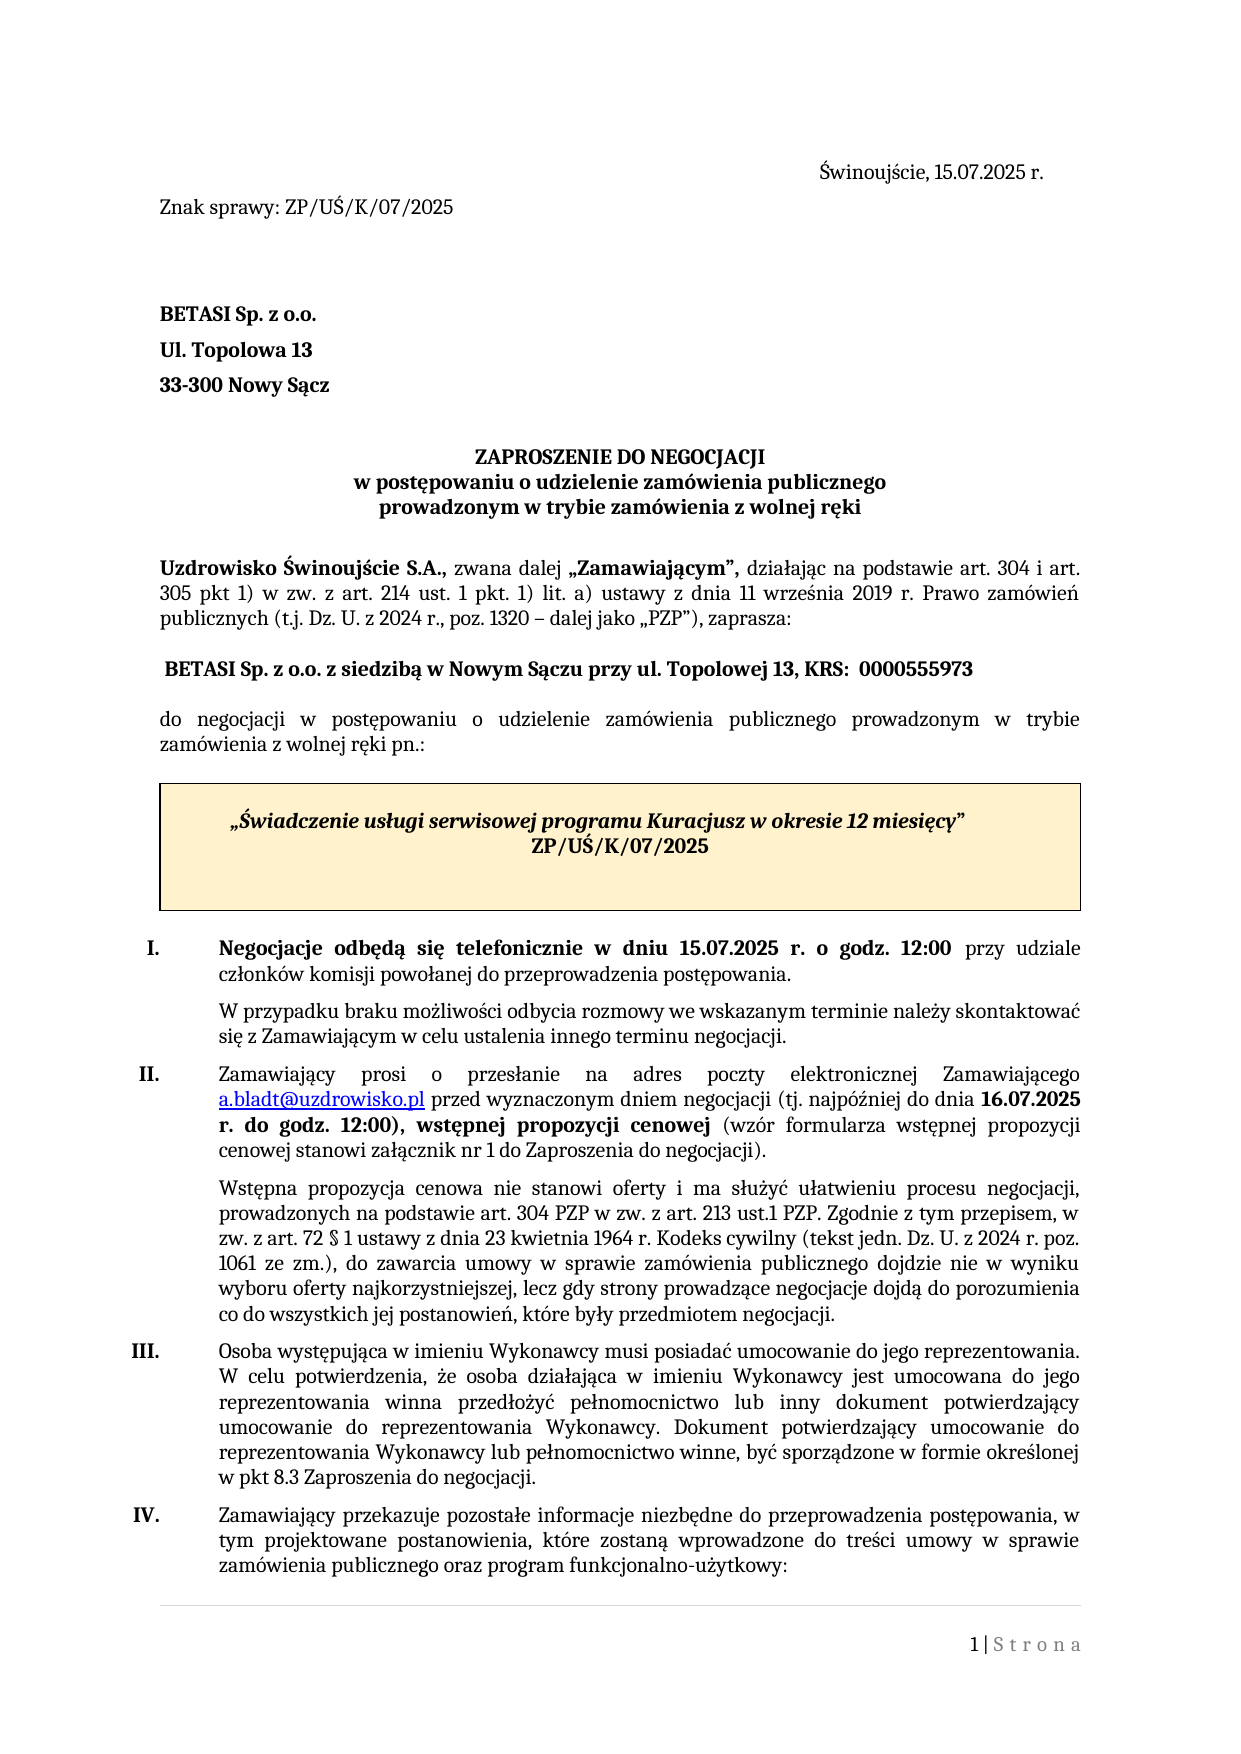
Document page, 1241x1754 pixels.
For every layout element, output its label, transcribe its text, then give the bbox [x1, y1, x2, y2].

text Znak sprawy: ZP/UŚ/K/07/2025 [159, 195, 1069, 220]
text 33-300 Nowy Sącz [159, 373, 1069, 398]
list Negocjacje odbędą się telefonicznie w dniu 15.07.2025 r. o godz. 12:00 przy udziale członków komisji powołanej do przeprowadzenia postępowania. [159, 936, 1081, 987]
text BETASI Sp. z o.o. z siedzibą w Nowym Sączu przy ul. Topolowej 13, KRS: 0000555973 [159, 657, 1081, 682]
list Zamawiający prosi o przesłanie na adres poczty elektronicznej Zamawiającego a.bladt@uzdrowisko.pl przed wyznaczonym dniem negocjacji (tj. najpóźniej do dnia 16.07.2025 r. do godz. 12:00), wstępnej propozycji cenowej (wzór formularza wstępnej propozycji cenowej stanowi załącznik nr 1 do Zaproszenia do negocjacji). [159, 1062, 1081, 1163]
text Uzdrowisko Świnoujście S.A., zwana dalej „Zamawiającym”, działając na podstawie art. 304 i art. 305 pkt 1) w zw. z art. 214 ust. 1 pkt. 1) lit. a) ustawy z dnia 11 września 2019 r. Prawo zamówień publicznych (t.j. Dz. U. z 2024 r., poz. 1320 – dalej jako „PZP”), zaprasza: [159, 556, 1081, 631]
text ZAPROSZENIE DO NEGOCJACJI [171, 444, 1069, 470]
text Świnoujście, 15.07.2025 r. [647, 159, 1069, 185]
list Wstępna propozycja cenowa nie stanowi oferty i ma służyć ułatwieniu procesu negocjacji, prowadzonych na podstawie art. 304 PZP w zw. z art. 213 ust.1 PZP. Zgodnie z tym przepisem, w zw. z art. 72 § 1 ustawy z dnia 23 kwietnia 1964 r. Kodeks cywilny (tekst jedn. Dz. U. z 2024 r. poz. 1061 ze zm.), do zawarcia umowy w sprawie zamówienia publicznego dojdzie nie w wyniku wyboru oferty najkorzystniejszej, lecz gdy strony prowadzące negocjacje dojdą do porozumienia co do wszystkich jej postanowień, które były przedmiotem negocjacji. [218, 1175, 1081, 1327]
text Ul. Topolowa 13 [159, 338, 1069, 363]
list Osoba występująca w imieniu Wykonawcy musi posiadać umocowanie do jego reprezentowania. W celu potwierdzenia, że osoba działająca w imieniu Wykonawcy jest umocowana do jego reprezentowania winna przedłożyć pełnomocnictwo lub inny dokument potwierdzający umocowanie do reprezentowania Wykonawcy. Dokument potwierdzający umocowanie do reprezentowania Wykonawcy lub pełnomocnictwo winne, być sporządzone w formie określonej w pkt 8.3 Zaproszenia do negocjacji. [159, 1339, 1081, 1490]
text w postępowaniu o udzielenie zamówienia publicznego [171, 470, 1069, 495]
text do negocjacji w postępowaniu o udzielenie zamówienia publicznego prowadzonym w trybie zamówienia z wolnej ręki pn.: [159, 707, 1081, 757]
text prowadzonym w trybie zamówienia z wolnej ręki [171, 495, 1069, 520]
text W przypadku braku możliwości odbycia rozmowy we wskazanym terminie należy skontaktować się z Zamawiającym w celu ustalenia innego terminu negocjacji. [218, 999, 1081, 1049]
table_header „Świadczenie usługi serwisowej programu Kuracjusz w okresie 12 miesięcy” ZP/UŚ/K/07/2025 [161, 784, 1080, 910]
text BETASI Sp. z o.o. [159, 302, 1069, 327]
list Zamawiający przekazuje pozostałe informacje niezbędne do przeprowadzenia postępowania, w tym projektowane postanowienia, które zostaną wprowadzone do treści umowy w sprawie zamówienia publicznego oraz program funkcjonalno-użytkowy: [159, 1503, 1081, 1578]
